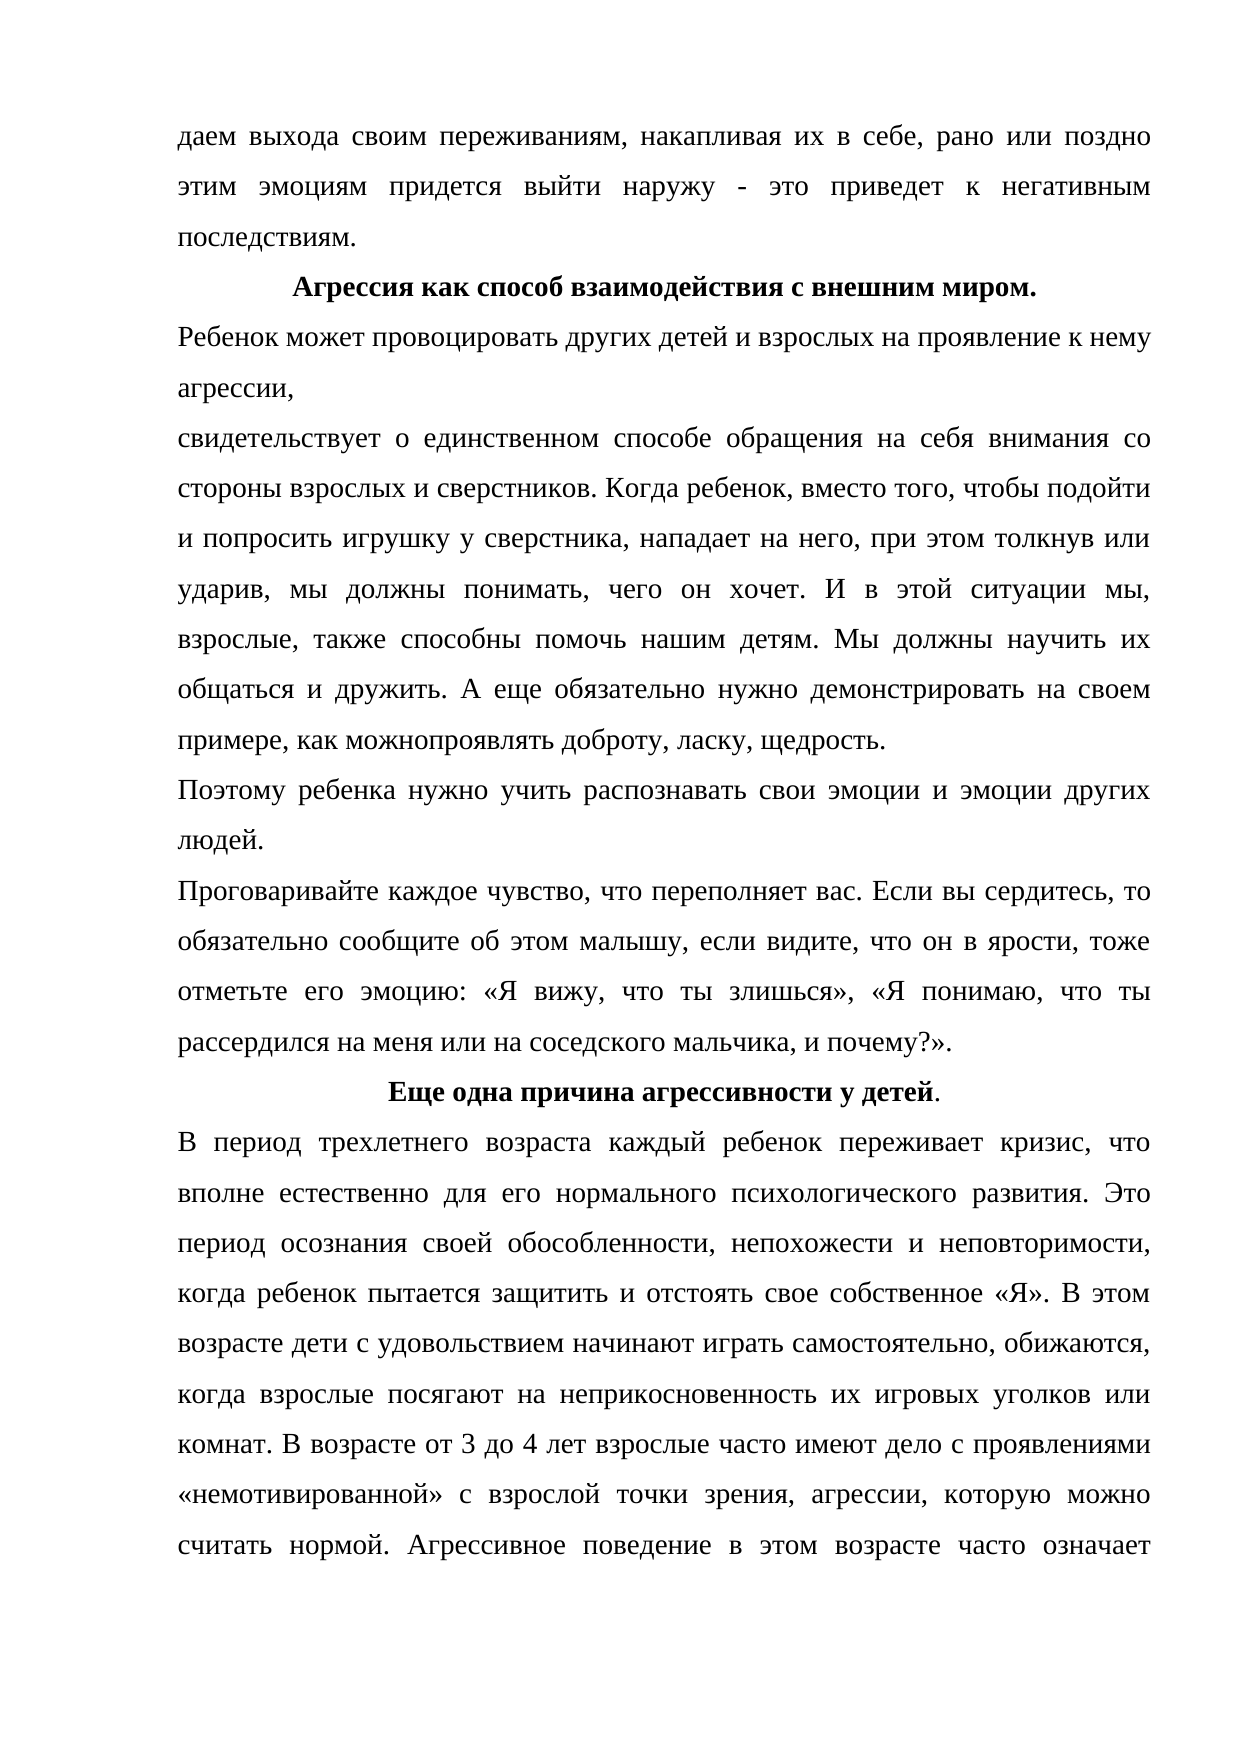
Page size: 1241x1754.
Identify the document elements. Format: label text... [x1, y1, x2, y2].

text Проговаривайте каждое чувство, что переполняет вас. Если вы сердитесь, то обязательно сообщите об этом малышу, если видите, что он в ярости, тоже отметьте его эмоцию: «Я вижу, что ты злишься», «Я понимаю, что ты рассердился на меня или на соседского мальчика, и почему?». [177, 873, 1152, 1057]
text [177, 118, 1152, 252]
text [177, 1124, 1152, 1560]
text Агрессия как способ взаимодействия с внешним миром. [177, 269, 1152, 303]
text Еще одна причина агрессивности у детей. [177, 1074, 1152, 1108]
text Поэтому ребенка нужно учить распознавать свои эмоции и эмоции других людей. [177, 772, 1152, 856]
text свидетельствует о единственном способе обращения на себя внимания со стороны взрослых и сверстников. Когда ребенок, вместо того, чтобы подойти и попросить игрушку у сверстника, нападает на него, при этом толкнув или ударив, мы должны понимать, чего он хочет. И в этой ситуации мы, взрослые, также способны помочь нашим детям. Мы должны научить их общаться и дружить. А еще обязательно нужно демонстрировать на своем примере, как можнопроявлять доброту, ласку, щедрость. [177, 420, 1152, 755]
text Ребенок может провоцировать других детей и взрослых на проявление к нему агрессии, [177, 319, 1152, 403]
